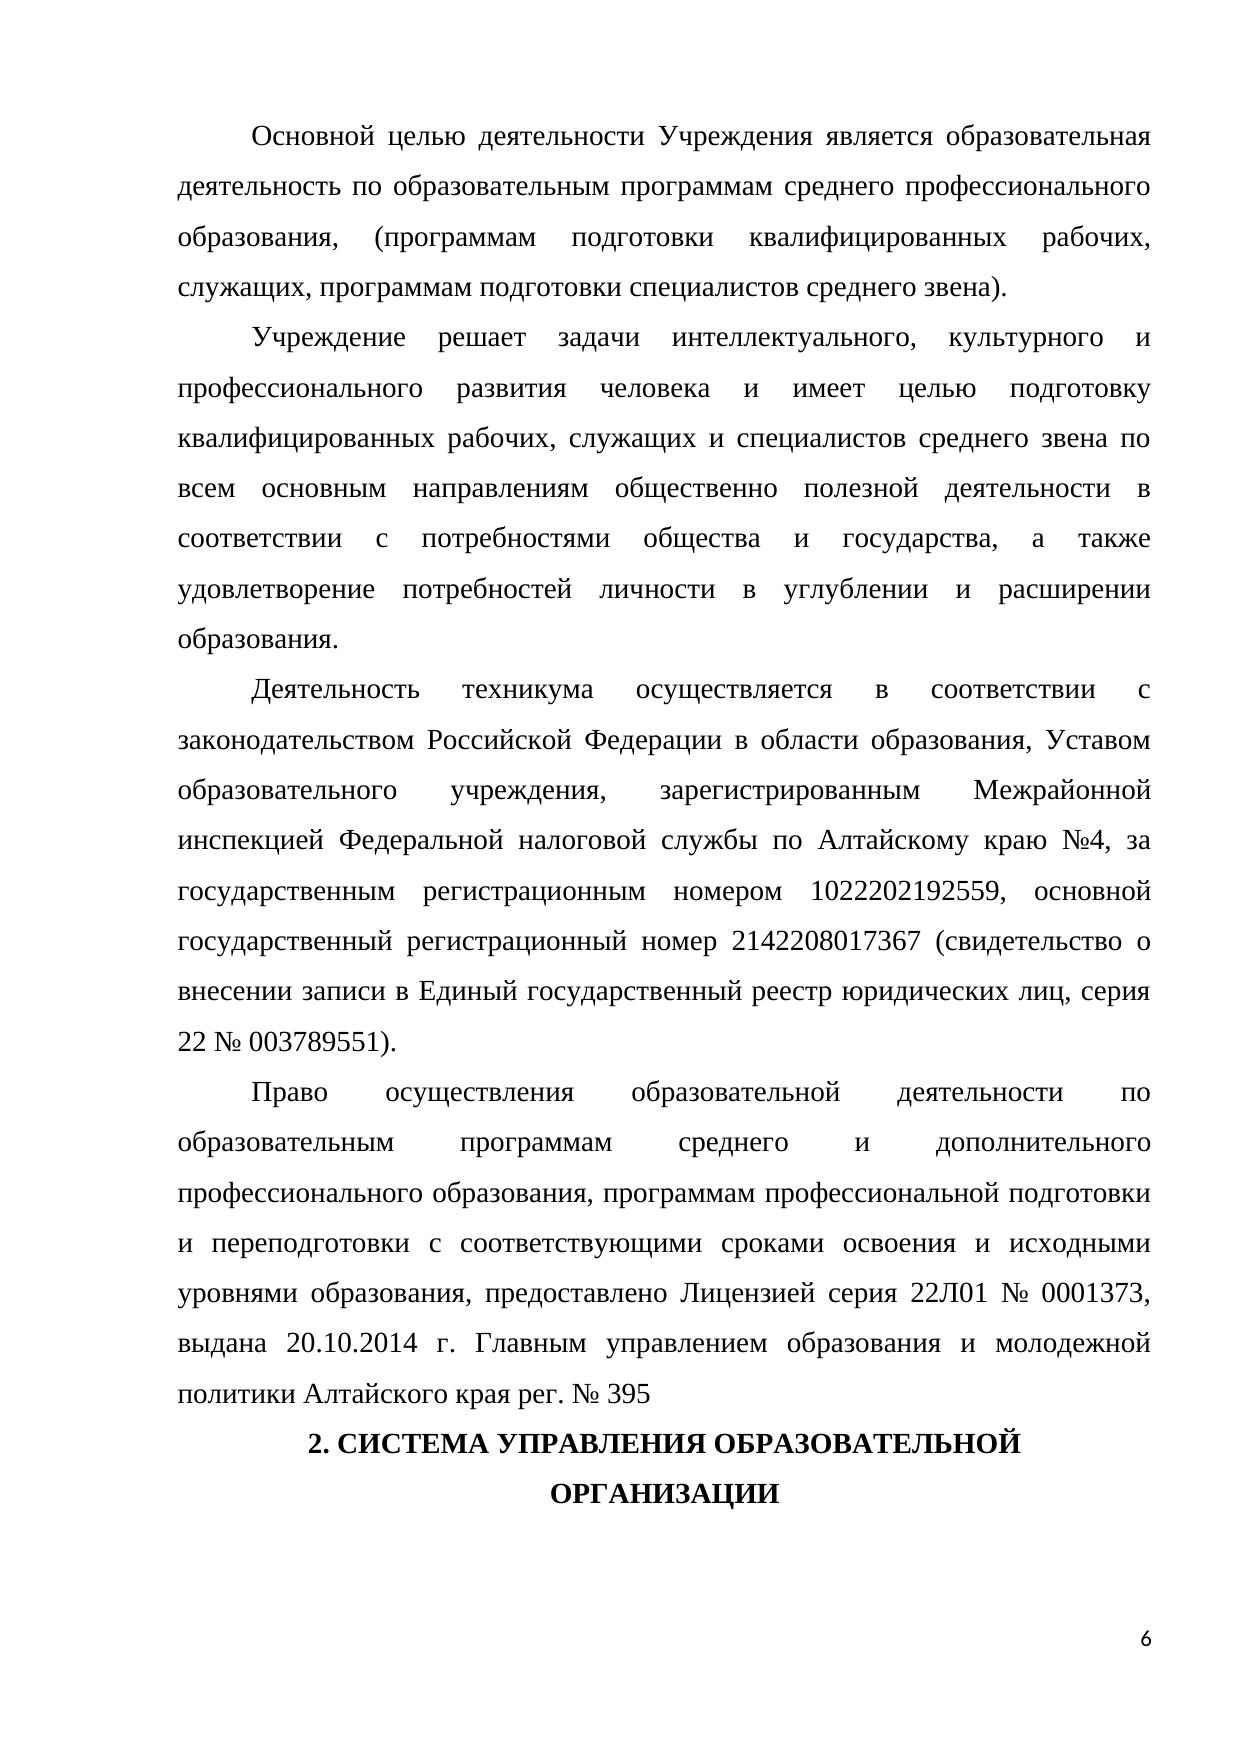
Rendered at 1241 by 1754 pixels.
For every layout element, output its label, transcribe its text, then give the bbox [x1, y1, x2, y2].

text ОРГАНИЗАЦИИ [177, 1477, 1152, 1510]
text Право осуществления образовательной деятельности по образовательным программам среднего и дополнительного профессионального образования, программам профессиональной подготовки и переподготовки с соответствующими сроками освоения и исходными уровнями образования, предоставлено Лицензией серия 22Л01 № 0001373, выдана 20.10.2014 г. Главным управлением образования и молодежной политики Алтайского края рег. № 395 [177, 1074, 1152, 1409]
text Основной целью деятельности Учреждения является образовательная деятельность по образовательным программам среднего профессионального образования, (программам подготовки квалифицированных рабочих, служащих, программам подготовки специалистов среднего звена). [177, 118, 1152, 303]
text 2. СИСТЕМА УПРАВЛЕНИЯ ОБРАЗОВАТЕЛЬНОЙ [177, 1426, 1152, 1460]
text Учреждение решает задачи интеллектуального, культурного и профессионального развития человека и имеет целью подготовку квалифицированных рабочих, служащих и специалистов среднего звена по всем основным направлениям общественно полезной деятельности в соответствии с потребностями общества и государства, а также удовлетворение потребностей личности в углублении и расширении образования. [177, 319, 1152, 655]
text Деятельность техникума осуществляется в соответствии с законодательством Российской Федерации в области образования, Уставом образовательного учреждения, зарегистрированным Межрайонной инспекцией Федеральной налоговой службы по Алтайскому краю №4, за государственным регистрационным номером 1022202192559, основной государственный регистрационный номер 2142208017367 (свидетельство о внесении записи в Единый государственный реестр юридических лиц, серия 22 № 003789551). [177, 672, 1152, 1057]
